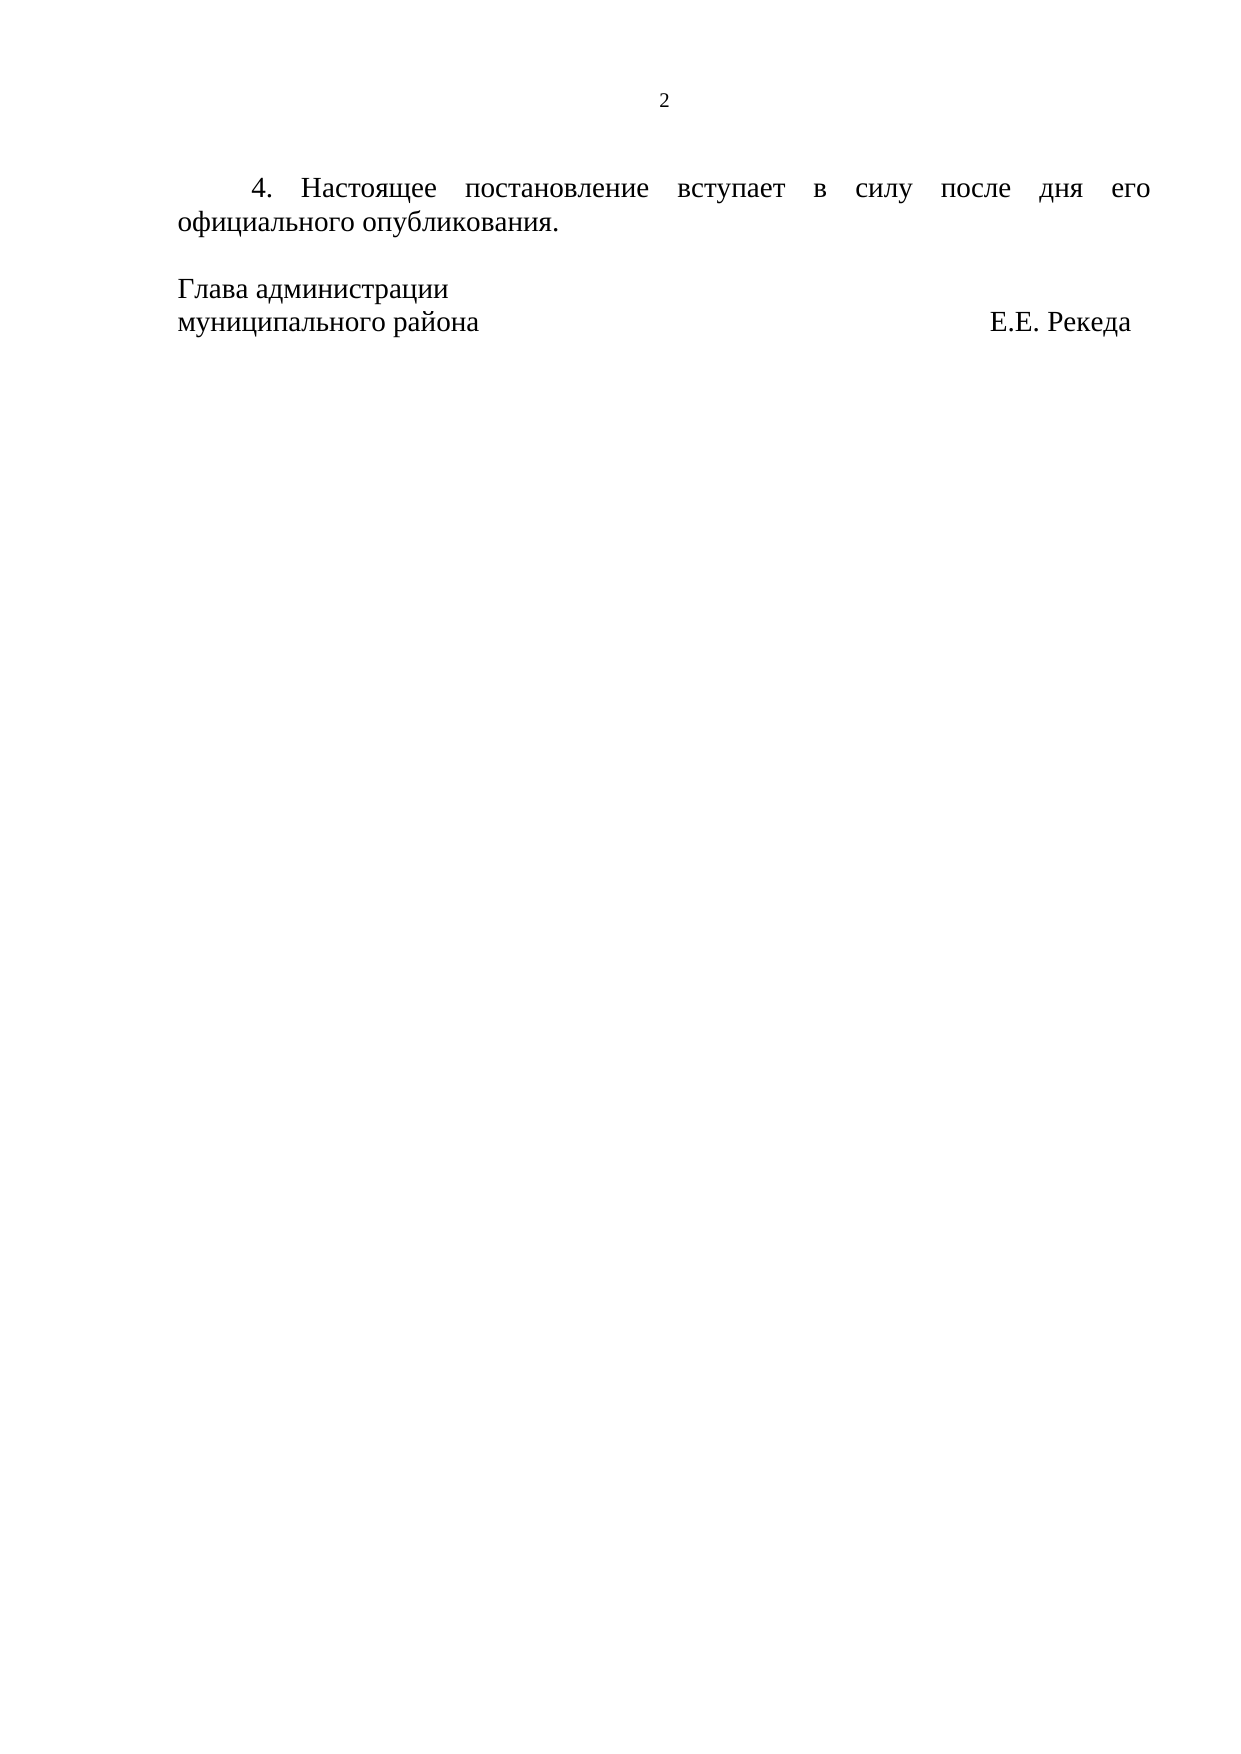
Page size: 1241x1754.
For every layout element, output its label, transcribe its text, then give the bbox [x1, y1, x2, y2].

title муниципального района Е.Е. Рекеда [177, 304, 1152, 338]
title Глава администрации [177, 271, 1152, 304]
text 4. Настоящее постановление вступает в силу после дня его официального опубликования. [177, 170, 1152, 237]
